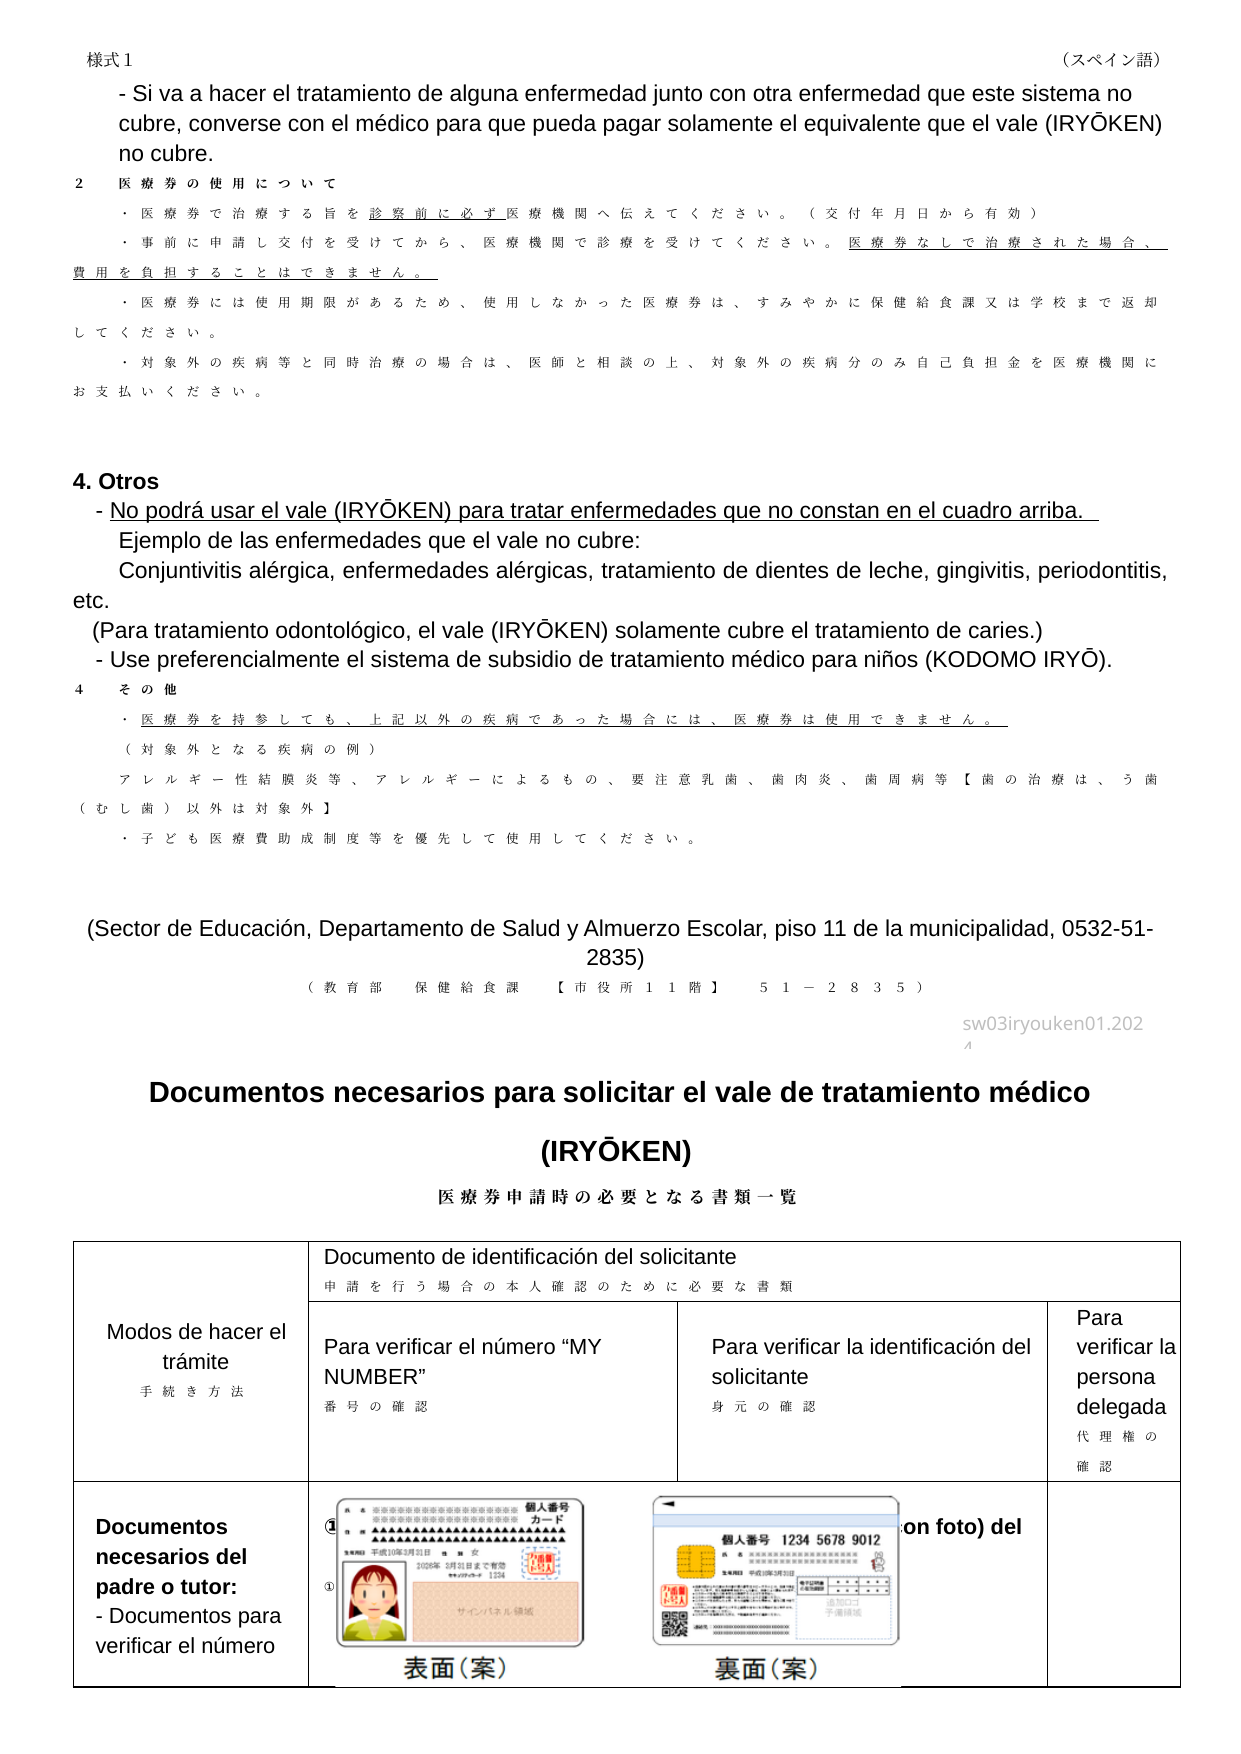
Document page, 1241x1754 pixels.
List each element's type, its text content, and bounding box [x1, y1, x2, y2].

text ４ その他 [73, 674, 1168, 704]
table_cell Para verificar la persona delegada 代理権の確認 [1048, 1302, 1180, 1481]
picture [335, 1495, 902, 1687]
table_cell Para verificar la identificación del solicitante 身元の確認 [678, 1302, 1047, 1481]
table_header Modos de hacer el trámite 手続き方法 [74, 1242, 308, 1481]
text ２ 医療券の使用について [73, 168, 1168, 198]
text 医療券申請時の必要となる書類一覧 [73, 1181, 1168, 1211]
text ・医療券で治療する旨を診察前に必ず医療機関へ伝えてください。（交付年月日から有効） [73, 198, 1168, 228]
text Conjuntivitis alérgica, enfermedades alérgicas, tratamiento de dientes de leche, gingivitis, periodontitis, etc. [73, 555, 1168, 615]
text ・医療券には使用期限があるため、使用しなかった医療券は、すみやかに保健給食課又は学校まで返却してください。 [73, 287, 1168, 347]
text Ejemplo de las enfermedades que el vale no cubre: [73, 526, 1168, 555]
text 4. Otros [73, 466, 1168, 496]
table_cell [1048, 1482, 1180, 1686]
text ・事前に申請し交付を受けてから、医療機関で診療を受けてください。医療券なしで治療された場合、費用を負担することはできません。 [73, 228, 1168, 287]
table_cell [309, 1482, 1047, 1686]
text (Sector de Educación, Departamento de Salud y Almuerzo Escolar, piso 11 de la municipalidad, 0532-51-2835) [73, 913, 1168, 972]
text - Use preferencialmente el sistema de subsidio de tratamiento médico para niños (KODOMO IRYŌ). [73, 645, 1168, 674]
table_cell Para verificar el número “MY NUMBER” 番号の確認 [309, 1302, 677, 1481]
text Documentos necesarios para solicitar el vale de tratamiento médico (IRYŌKEN) [73, 1062, 1168, 1181]
table_header Documento de identificación del solicitante 申請を行う場合の本人確認のために必要な書類 [309, 1242, 1180, 1301]
text （対象外となる疾病の例） [73, 734, 1168, 764]
text アレルギー性結膜炎等、アレルギーによるもの、要注意乳歯、歯肉炎、歯周病等【歯の治療は、う歯（むし歯）以外は対象外】 [73, 764, 1168, 823]
text - Si va a hacer el tratamiento de alguna enfermedad junto con otra enfermedad que este sistema no cubre, converse con el médico para que pueda pagar solamente el equivalente que el vale (IRYŌKEN) no cubre. [97, 79, 1168, 168]
text ・医療券を持参しても、上記以外の疾病であった場合には、医療券は使用できません。 [73, 704, 1168, 734]
text (Para tratamiento odontológico, el vale (IRYŌKEN) solamente cubre el tratamiento de caries.) [73, 615, 1168, 645]
text ・対象外の疾病等と同時治療の場合は、医師と相談の上、対象外の疾病分のみ自己負担金を医療機関にお支払いください。 [73, 347, 1168, 406]
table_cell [74, 1482, 308, 1686]
text （教育部 保健給食課 【市役所１１階】 ５１－２８３５） [73, 972, 1168, 1002]
text ・子ども医療費助成制度等を優先して使用してください。 [73, 823, 1168, 853]
text - No podrá usar el vale (IRYŌKEN) para tratar enfermedades que no constan en el cuadro arriba. [72, 496, 1168, 526]
